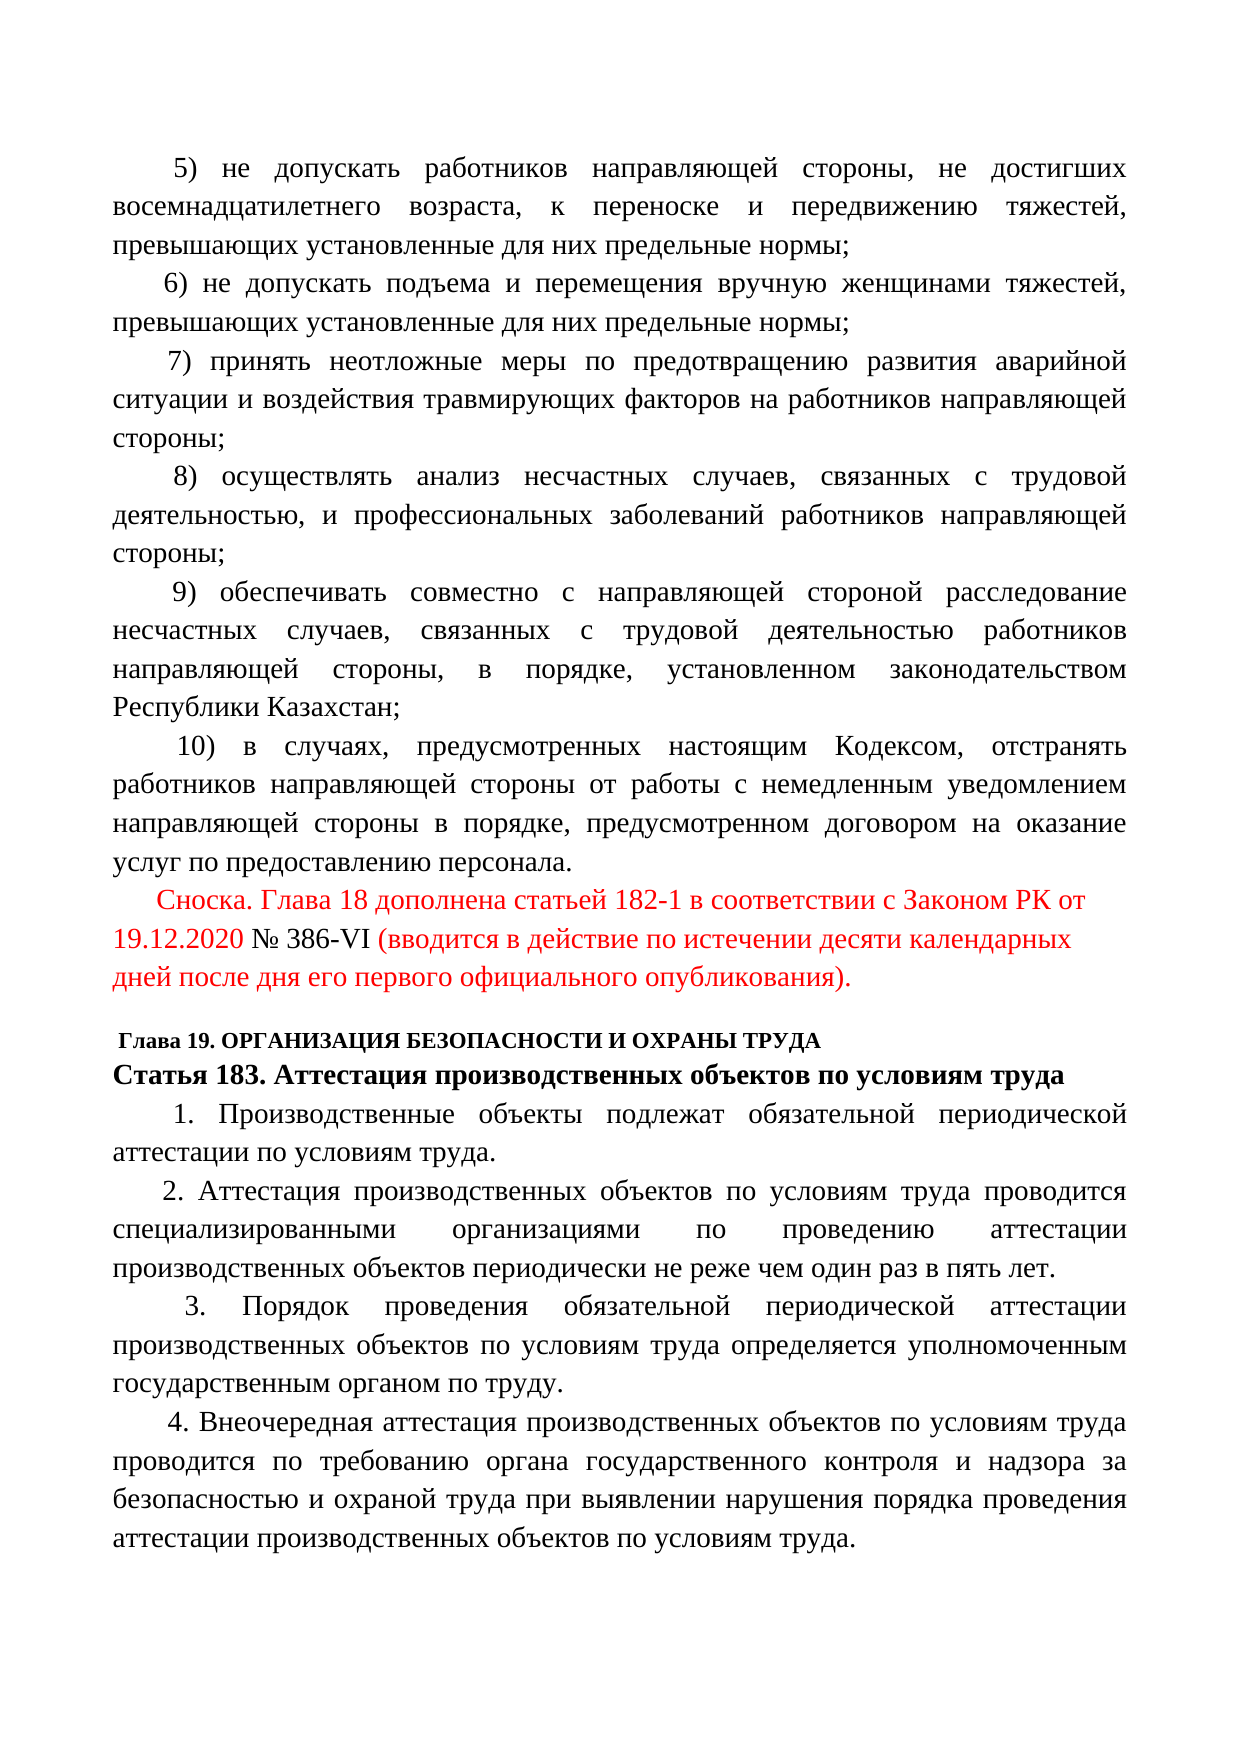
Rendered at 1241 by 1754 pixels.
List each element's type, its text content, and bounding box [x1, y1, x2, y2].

text 10) в случаях, предусмотренных настоящим Кодексом, отстранять работников направляющей стороны от работы с немедленным уведомлением направляющей стороны в порядке, предусмотренном договором на оказание услуг по предоставлению персонала. [112, 728, 1128, 877]
text 4. Внеочередная аттестация производственных объектов по условиям труда проводится по требованию органа государственного контроля и надзора за безопасностью и охраной труда при выявлении нарушения порядка проведения аттестации производственных объектов по условиям труда. [112, 1404, 1128, 1553]
text 7) принять неотложные меры по предотвращению развития аварийной ситуации и воздействия травмирующих факторов на работников направляющей стороны; [112, 343, 1128, 453]
text 6) не допускать подъема и перемещения вручную женщинами тяжестей, превышающих установленные для них предельные нормы; [112, 266, 1128, 338]
text 2. Аттестация производственных объектов по условиям труда проводится специализированными организациями по проведению аттестации производственных объектов периодически не реже чем один раз в пять лет. [112, 1173, 1128, 1283]
text 9) обеспечивать совместно с направляющей стороной расследование несчастных случаев, связанных с трудовой деятельностью работников направляющей стороны, в порядке, установленном законодательством Республики Казахстан; [112, 574, 1128, 723]
text 5) не допускать работников направляющей стороны, не достигших восемнадцатилетнего возраста, к переноске и передвижению тяжестей, превышающих установленные для них предельные нормы; [112, 150, 1128, 261]
text 3. Порядок проведения обязательной периодической аттестации производственных объектов по условиям труда определяется уполномоченным государственным органом по труду. [112, 1288, 1128, 1399]
text Статья 183. Аттестация производственных объектов по условиям труда [112, 1057, 1128, 1091]
text 8) осуществлять анализ несчастных случаев, связанных с трудовой деятельностью, и профессиональных заболеваний работников направляющей стороны; [112, 458, 1128, 569]
text Сноска. Глава 18 дополнена статьей 182-1 в соответствии с Законом РК от 19.12.2020 № 386-VI (вводится в действие по истечении десяти календарных дней после дня его первого официального опубликования). [112, 882, 1128, 1023]
text 1. Производственные объекты подлежат обязательной периодической аттестации по условиям труда. [112, 1096, 1128, 1168]
text Глава 19. ОРГАНИЗАЦИЯ БЕЗОПАСНОСТИ И ОХРАНЫ ТРУДА [112, 1027, 1128, 1053]
